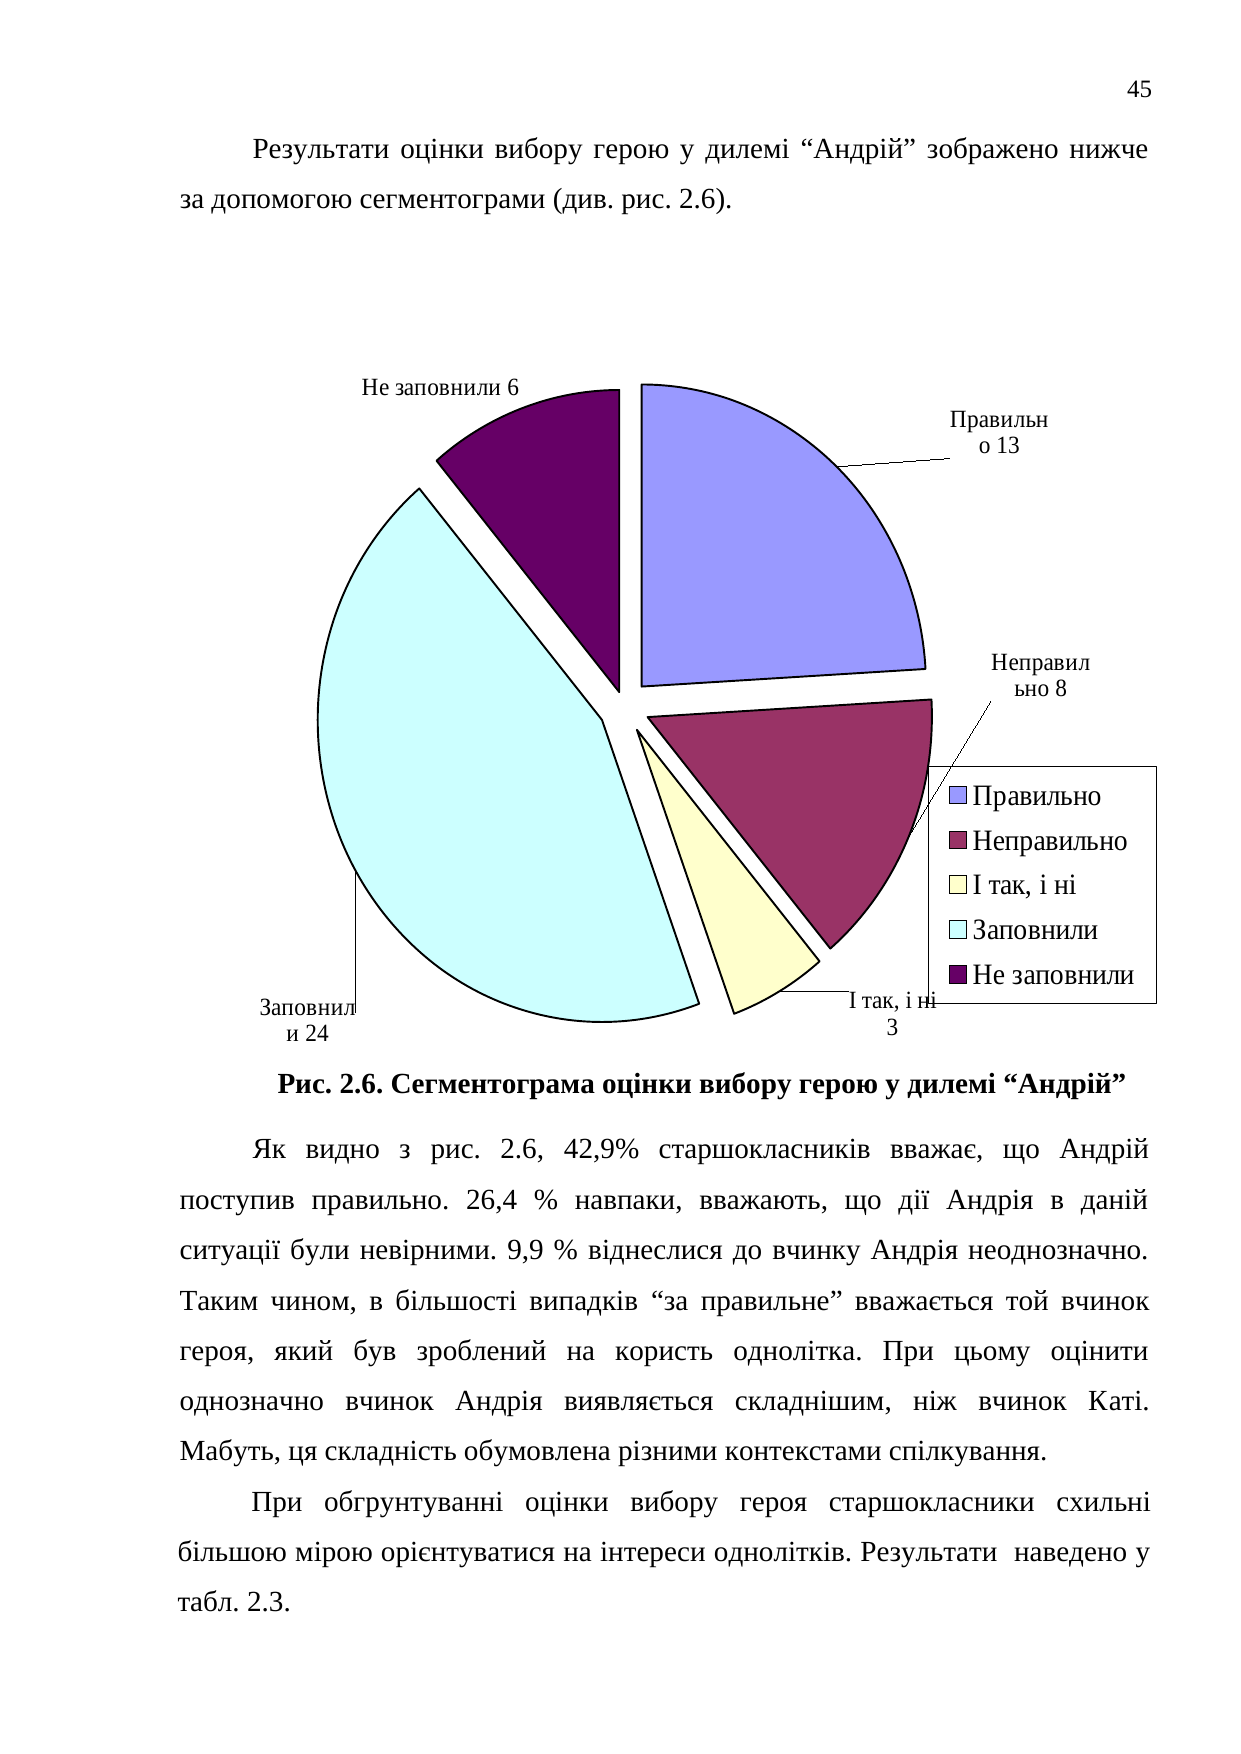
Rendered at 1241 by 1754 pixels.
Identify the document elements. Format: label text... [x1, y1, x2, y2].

text Як видно з рис. 2.6, 42,9% старшокласників вважає, що Андрій поступив правильно. 26,4 % навпаки, вважають, що дії Андрія в даній ситуації були невірними. 9,9 % віднеслися до вчинку Андрія неоднозначно. Таким чином, в більшості випадків “за правильне” вважається той вчинок героя, який був зроблений на користь однолітка. При цьому оцінити однозначно вчинок Андрія виявляється складнішим, ніж вчинок Каті. Мабуть, ця складність обумовлена різними контекстами спілкування. [179, 1132, 1149, 1467]
text Рис. 2.6. Сегментограма оцінки вибору герою у дилемі “Андрій” [179, 1066, 1152, 1100]
text Результати оцінки вибору герою у дилемі “Андрій” зображено нижче за допомогою сегментограми (див. рис. 2.6). [179, 131, 1149, 215]
text При обгрунтуванні оцінки вибору героя старшокласники схильні більшою мірою орієнтуватися на інтереси однолітків. Результати наведено у табл. 2.3. [177, 1484, 1152, 1618]
